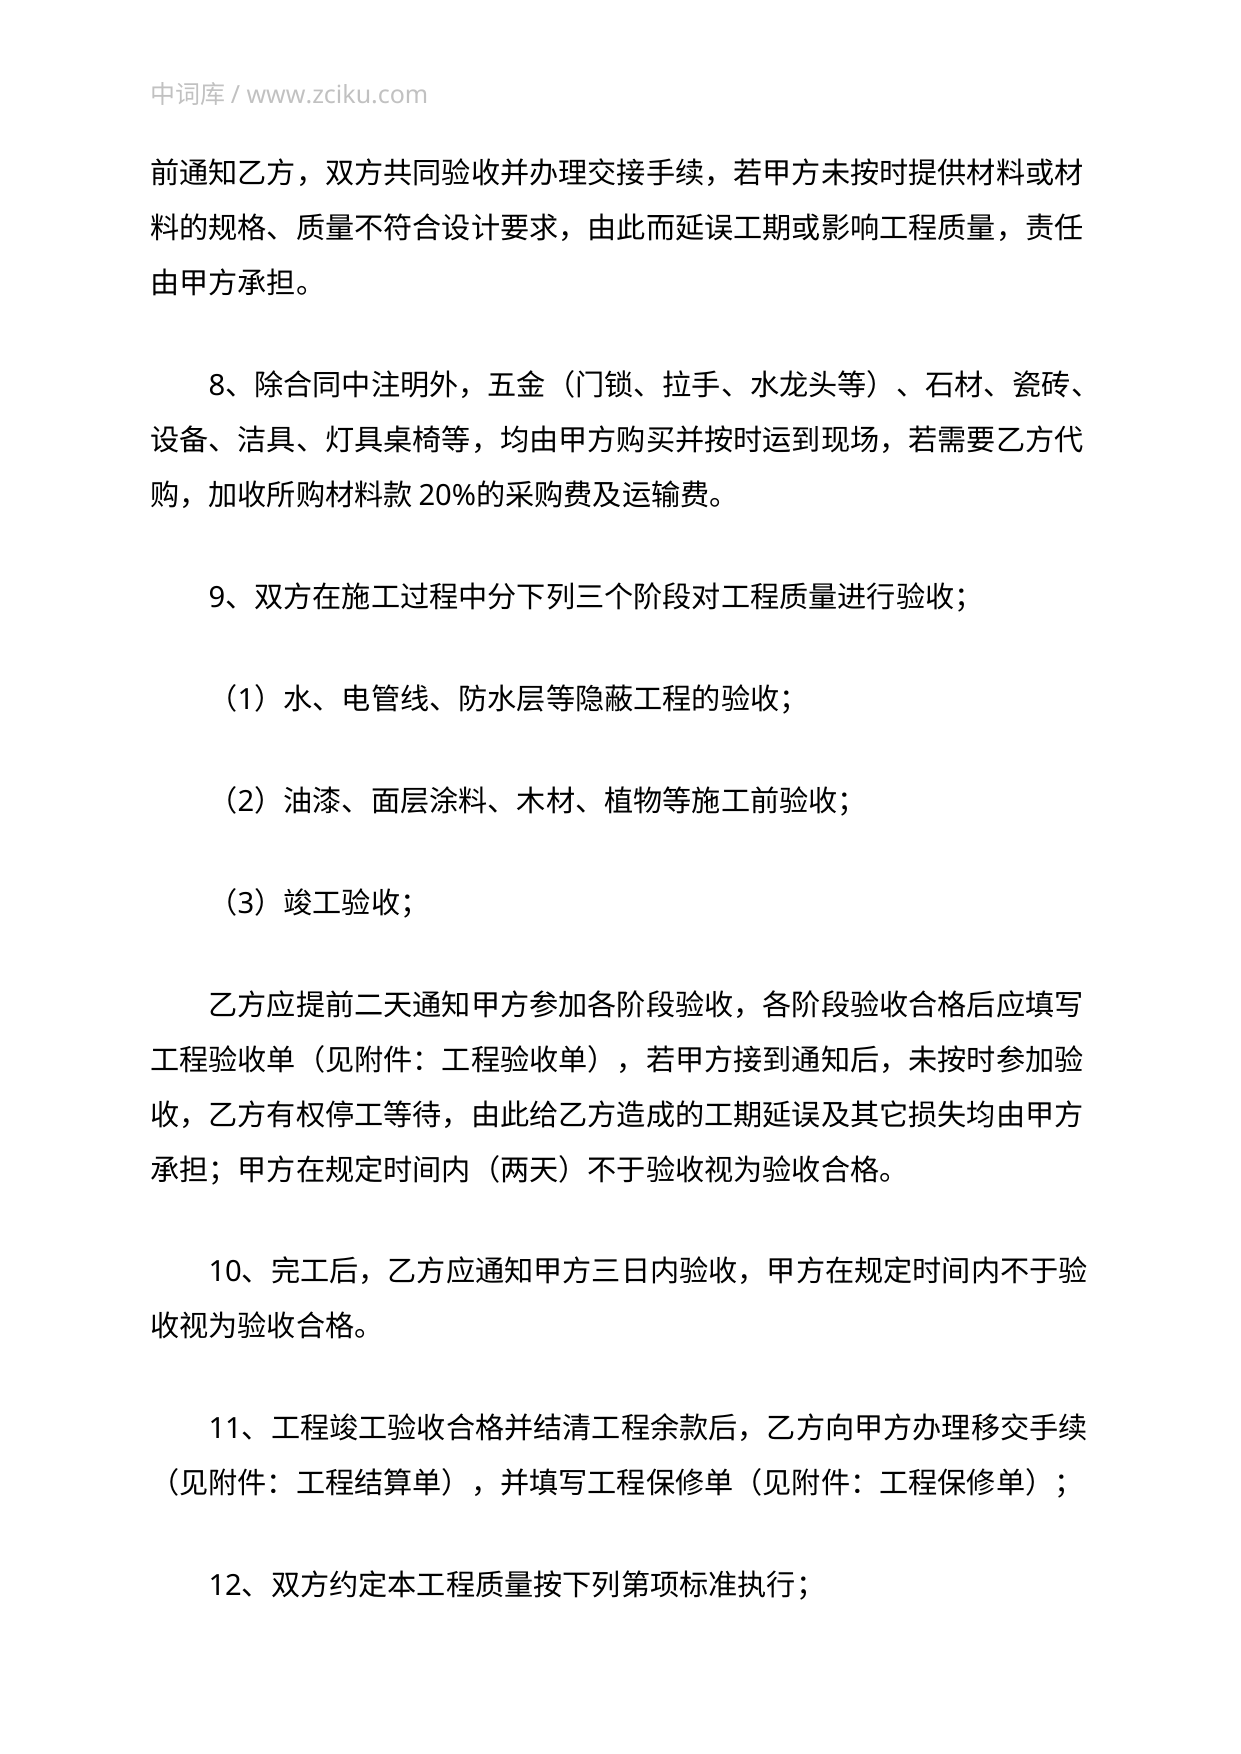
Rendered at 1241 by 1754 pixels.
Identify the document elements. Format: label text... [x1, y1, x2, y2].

text 11、工程竣工验收合格并结清工程余款后，乙方向甲方办理移交手续（见附件：工程结算单），并填写工程保修单（见附件：工程保修单）； [150, 1404, 1090, 1502]
text （3）竣工验收； [150, 879, 1090, 922]
text （2）油漆、面层涂料、木材、植物等施工前验收； [150, 777, 1090, 820]
text 9、双方在施工过程中分下列三个阶段对工程质量进行验收； [150, 573, 1090, 616]
text 10、完工后，乙方应通知甲方三日内验收，甲方在规定时间内不于验收视为验收合格。 [150, 1248, 1090, 1345]
text 8、除合同中注明外，五金（门锁、拉手、水龙头等）、石材、瓷砖、设备、洁具、灯具桌椅等，均由甲方购买并按时运到现场，若需要乙方代购，加收所购材料款20%的采购费及运输费。 [150, 362, 1090, 514]
text 12、双方约定本工程质量按下列第项标准执行； [150, 1561, 1090, 1604]
text （1）水、电管线、防水层等隐蔽工程的验收； [150, 675, 1090, 718]
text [150, 150, 1090, 302]
text 乙方应提前二天通知甲方参加各阶段验收，各阶段验收合格后应填写工程验收单（见附件：工程验收单），若甲方接到通知后，未按时参加验收，乙方有权停工等待，由此给乙方造成的工期延误及其它损失均由甲方承担；甲方在规定时间内（两天）不于验收视为验收合格。 [150, 981, 1090, 1188]
